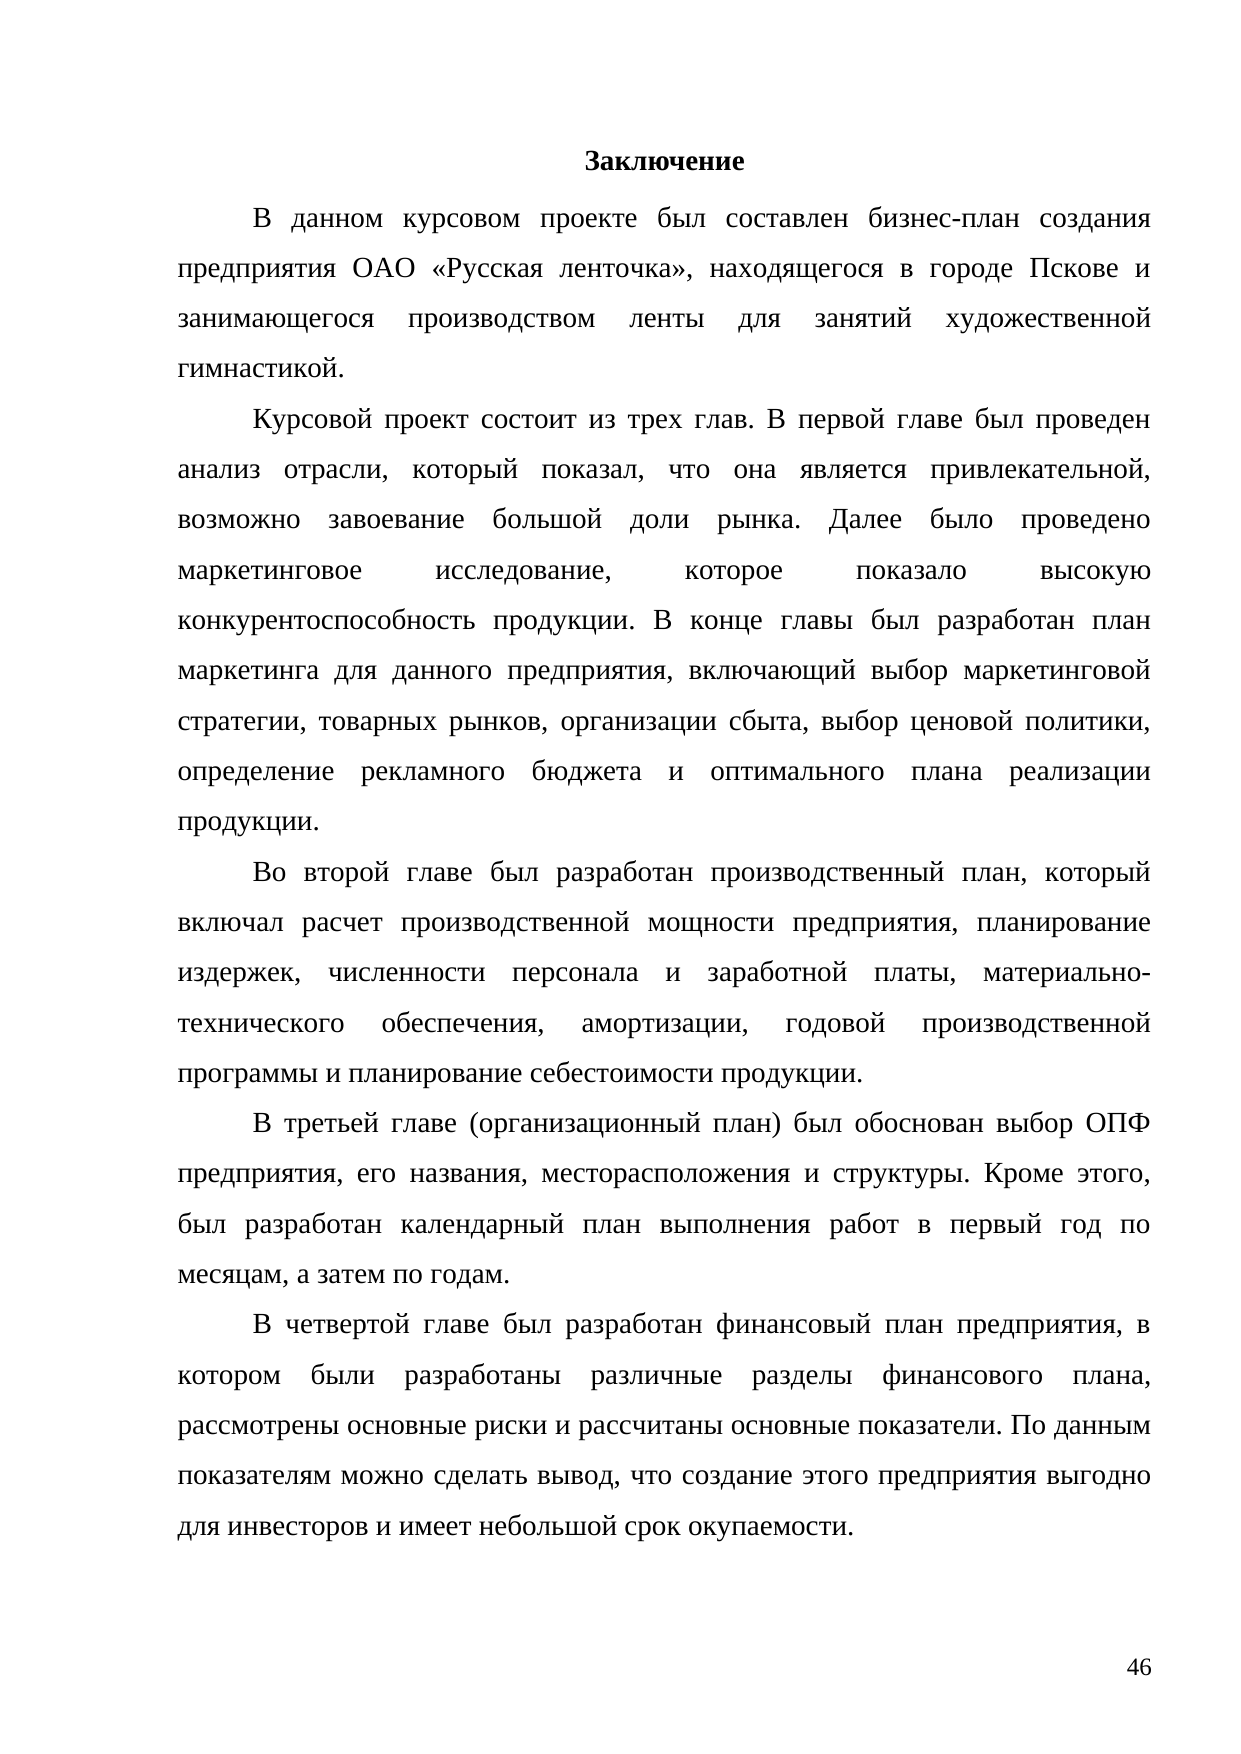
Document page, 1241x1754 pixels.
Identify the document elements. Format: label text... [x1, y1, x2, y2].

text В данном курсовом проекте был составлен бизнес-план создания предприятия ОАО «Русская ленточка», находящегося в городе Пскове и занимающегося производством ленты для занятий художественной гимнастикой. [177, 200, 1152, 384]
text Во второй главе был разработан производственный план, который включал расчет производственной мощности предприятия, планирование издержек, численности персонала и заработной платы, материально-технического обеспечения, амортизации, годовой производственной программы и планирование себестоимости продукции. [177, 854, 1152, 1088]
text В третьей главе (организационный план) был обоснован выбор ОПФ предприятия, его названия, месторасположения и структуры. Кроме этого, был разработан календарный план выполнения работ в первый год по месяцам, а затем по годам. [177, 1105, 1152, 1290]
text Заключение [177, 143, 1152, 177]
text Курсовой проект состоит из трех глав. В первой главе был проведен анализ отрасли, который показал, что она является привлекательной, возможно завоевание большой доли рынка. Далее было проведено маркетинговое исследование, которое показало высокую конкурентоспособность продукции. В конце главы был разработан план маркетинга для данного предприятия, включающий выбор маркетинговой стратегии, товарных рынков, организации сбыта, выбор ценовой политики, определение рекламного бюджета и оптимального плана реализации продукции. [177, 401, 1152, 837]
text В четвертой главе был разработан финансовый план предприятия, в котором были разработаны различные разделы финансового плана, рассмотрены основные риски и рассчитаны основные показатели. По данным показателям можно сделать вывод, что создание этого предприятия выгодно для инвесторов и имеет небольшой срок окупаемости. [177, 1307, 1152, 1541]
